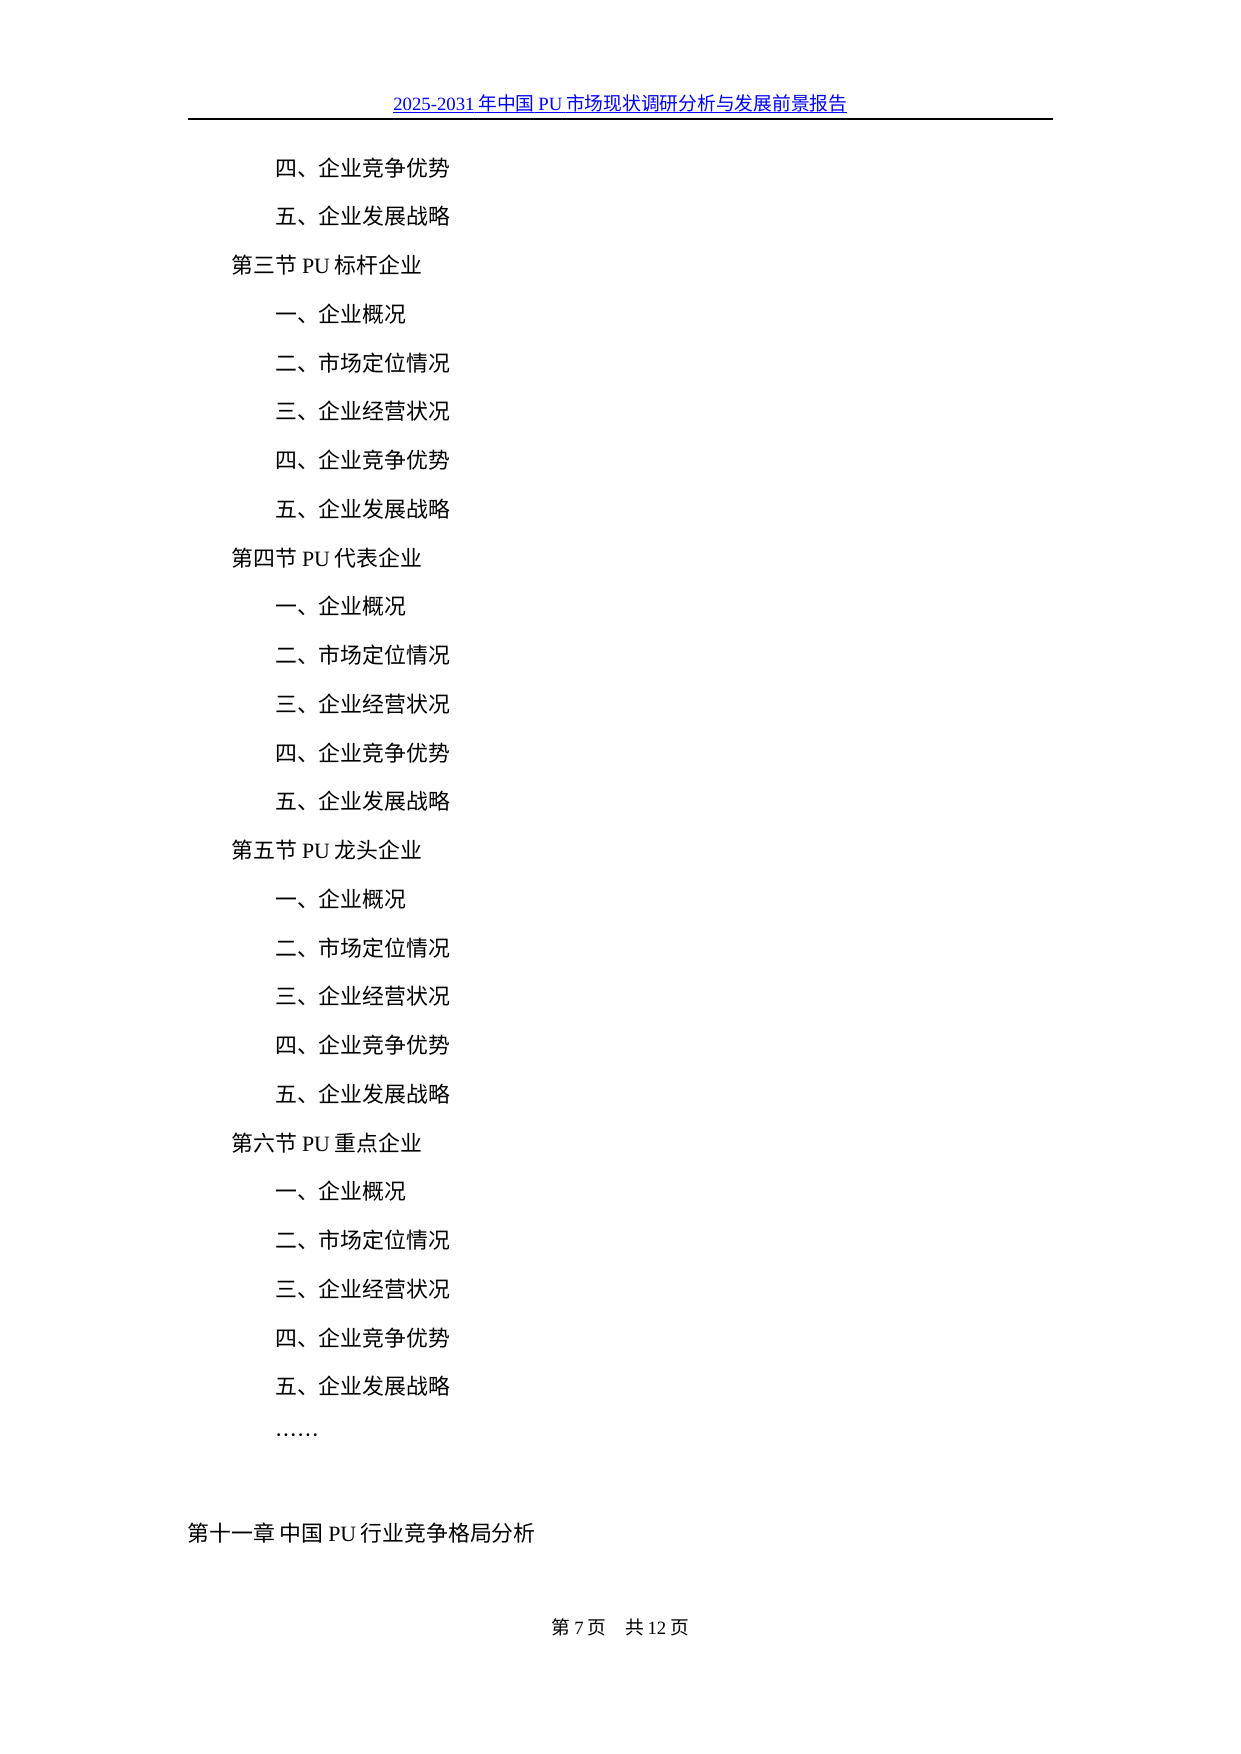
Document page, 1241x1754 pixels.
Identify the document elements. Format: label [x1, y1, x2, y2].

text [187, 150, 1053, 1548]
